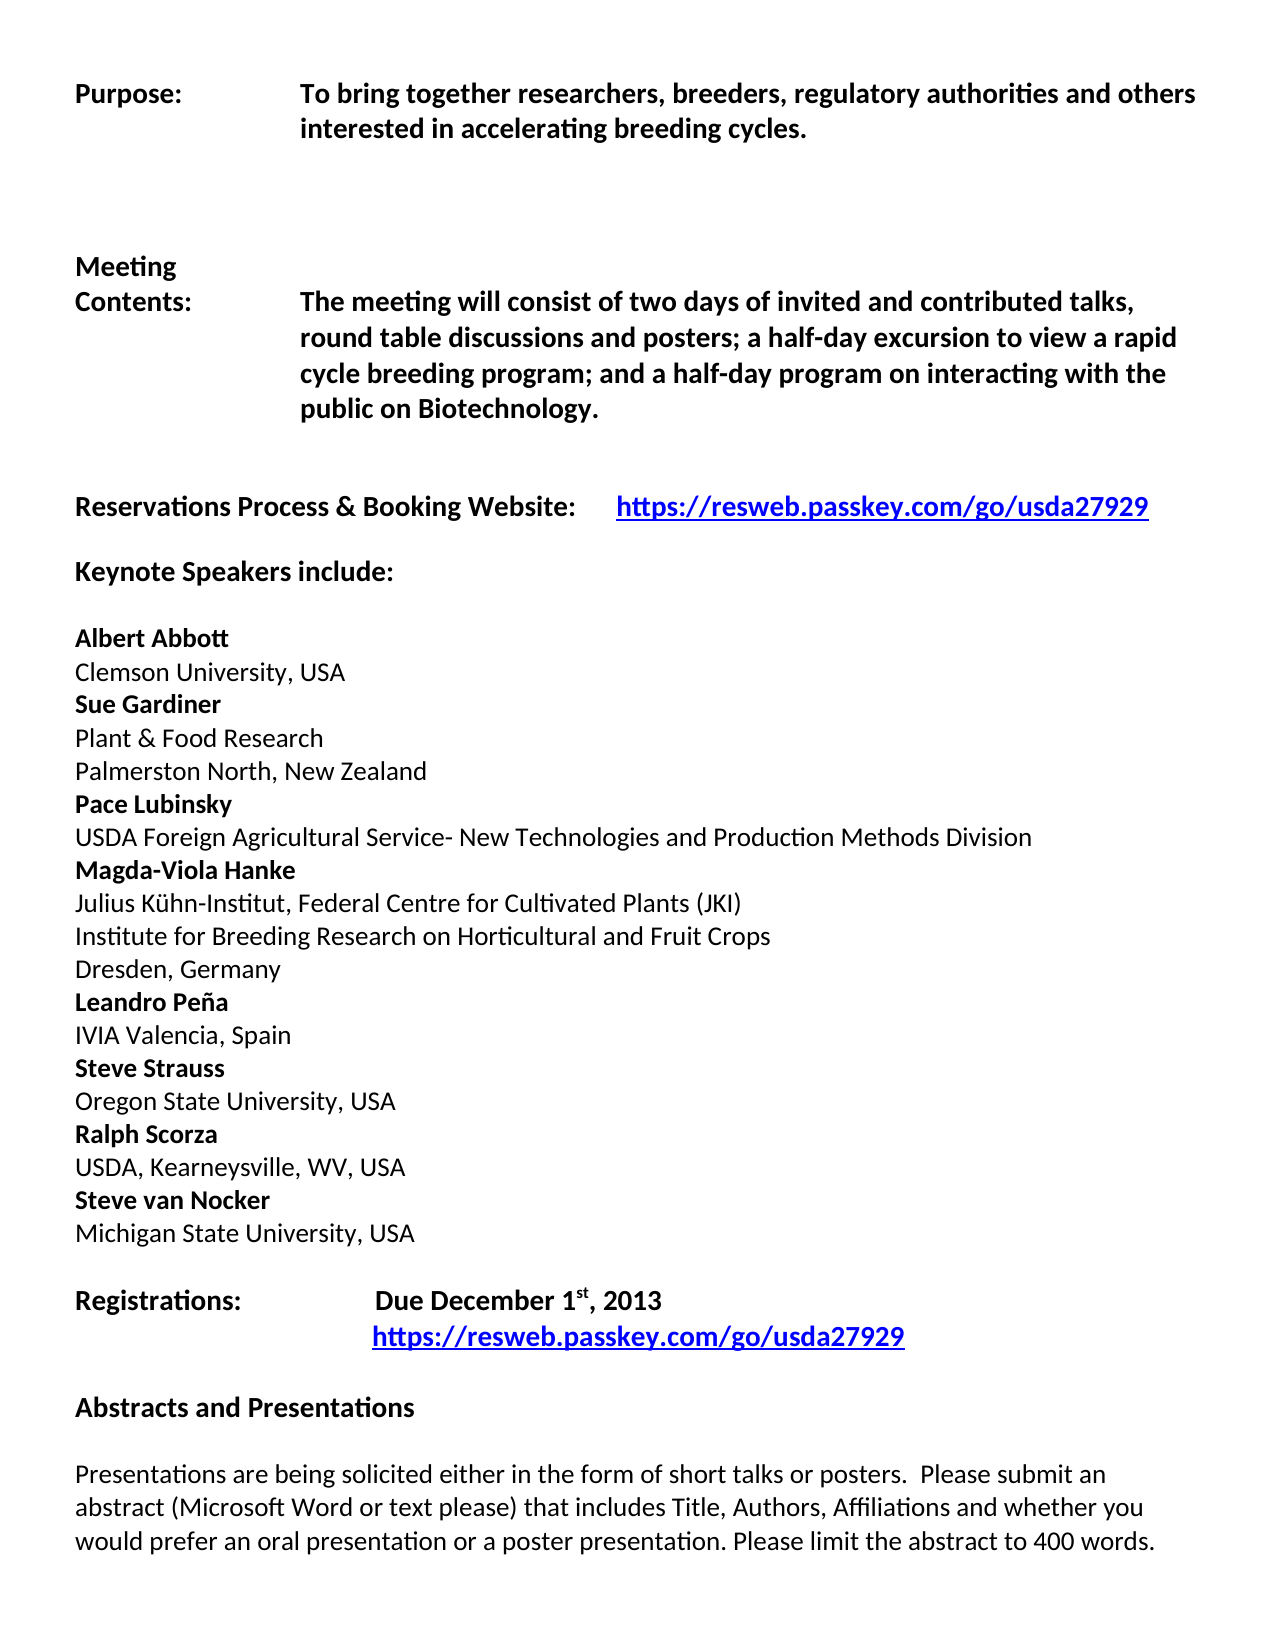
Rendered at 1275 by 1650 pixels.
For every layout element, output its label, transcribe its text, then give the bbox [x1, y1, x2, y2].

text https://resweb.passkey.com/go/usda27929 [75, 1318, 1200, 1353]
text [75, 1458, 1200, 1557]
text USDA Foreign Agricultural Service- New Technologies and Production Methods Division [75, 820, 1200, 853]
text Julius Kühn-Institut, Federal Centre for Cultivated Plants (JKI) [75, 886, 1200, 919]
text Ralph Scorza [75, 1117, 1200, 1150]
text Clemson University, USA [75, 655, 1200, 688]
text Abstracts and Presentations [75, 1389, 1200, 1424]
text IVIA Valencia, Spain [75, 1018, 1200, 1051]
text Steve van Nocker [75, 1183, 1200, 1216]
text Sue Gardiner [75, 688, 1200, 721]
text Plant & Food Research [75, 721, 1200, 754]
text Pace Lubinsky [75, 787, 1200, 820]
text Purpose: To bring together researchers, breeders, regulatory authorities and others interested in accelerating breeding cycles. [75, 75, 1200, 146]
text Meeting [75, 248, 1200, 283]
text Palmerston North, New Zealand [75, 754, 1200, 787]
text Leandro Peña [75, 985, 1200, 1018]
text Steve Strauss [75, 1051, 1200, 1084]
text Oregon State University, USA [75, 1084, 1200, 1117]
text Contents: The meeting will consist of two days of invited and contributed talks, round table discussions and posters; a half-day excursion to view a rapid cycle breeding program; and a half-day program on interacting with the public on Biotechnology. [75, 283, 1200, 426]
text Institute for Breeding Research on Horticultural and Fruit Crops [75, 919, 1200, 952]
text Michigan State University, USA [75, 1216, 1200, 1249]
text USDA, Kearneysville, WV, USA [75, 1150, 1200, 1183]
text Magda-Viola Hanke [75, 853, 1200, 886]
text Albert Abbott [75, 622, 1200, 655]
text Dresden, Germany [75, 952, 1200, 985]
text Registrations: Due December 1st, 2013 [75, 1282, 1200, 1318]
text Reservations Process & Booking Website: https://resweb.passkey.com/go/usda27929 [75, 488, 1200, 524]
text Keynote Speakers include: [75, 553, 1200, 589]
